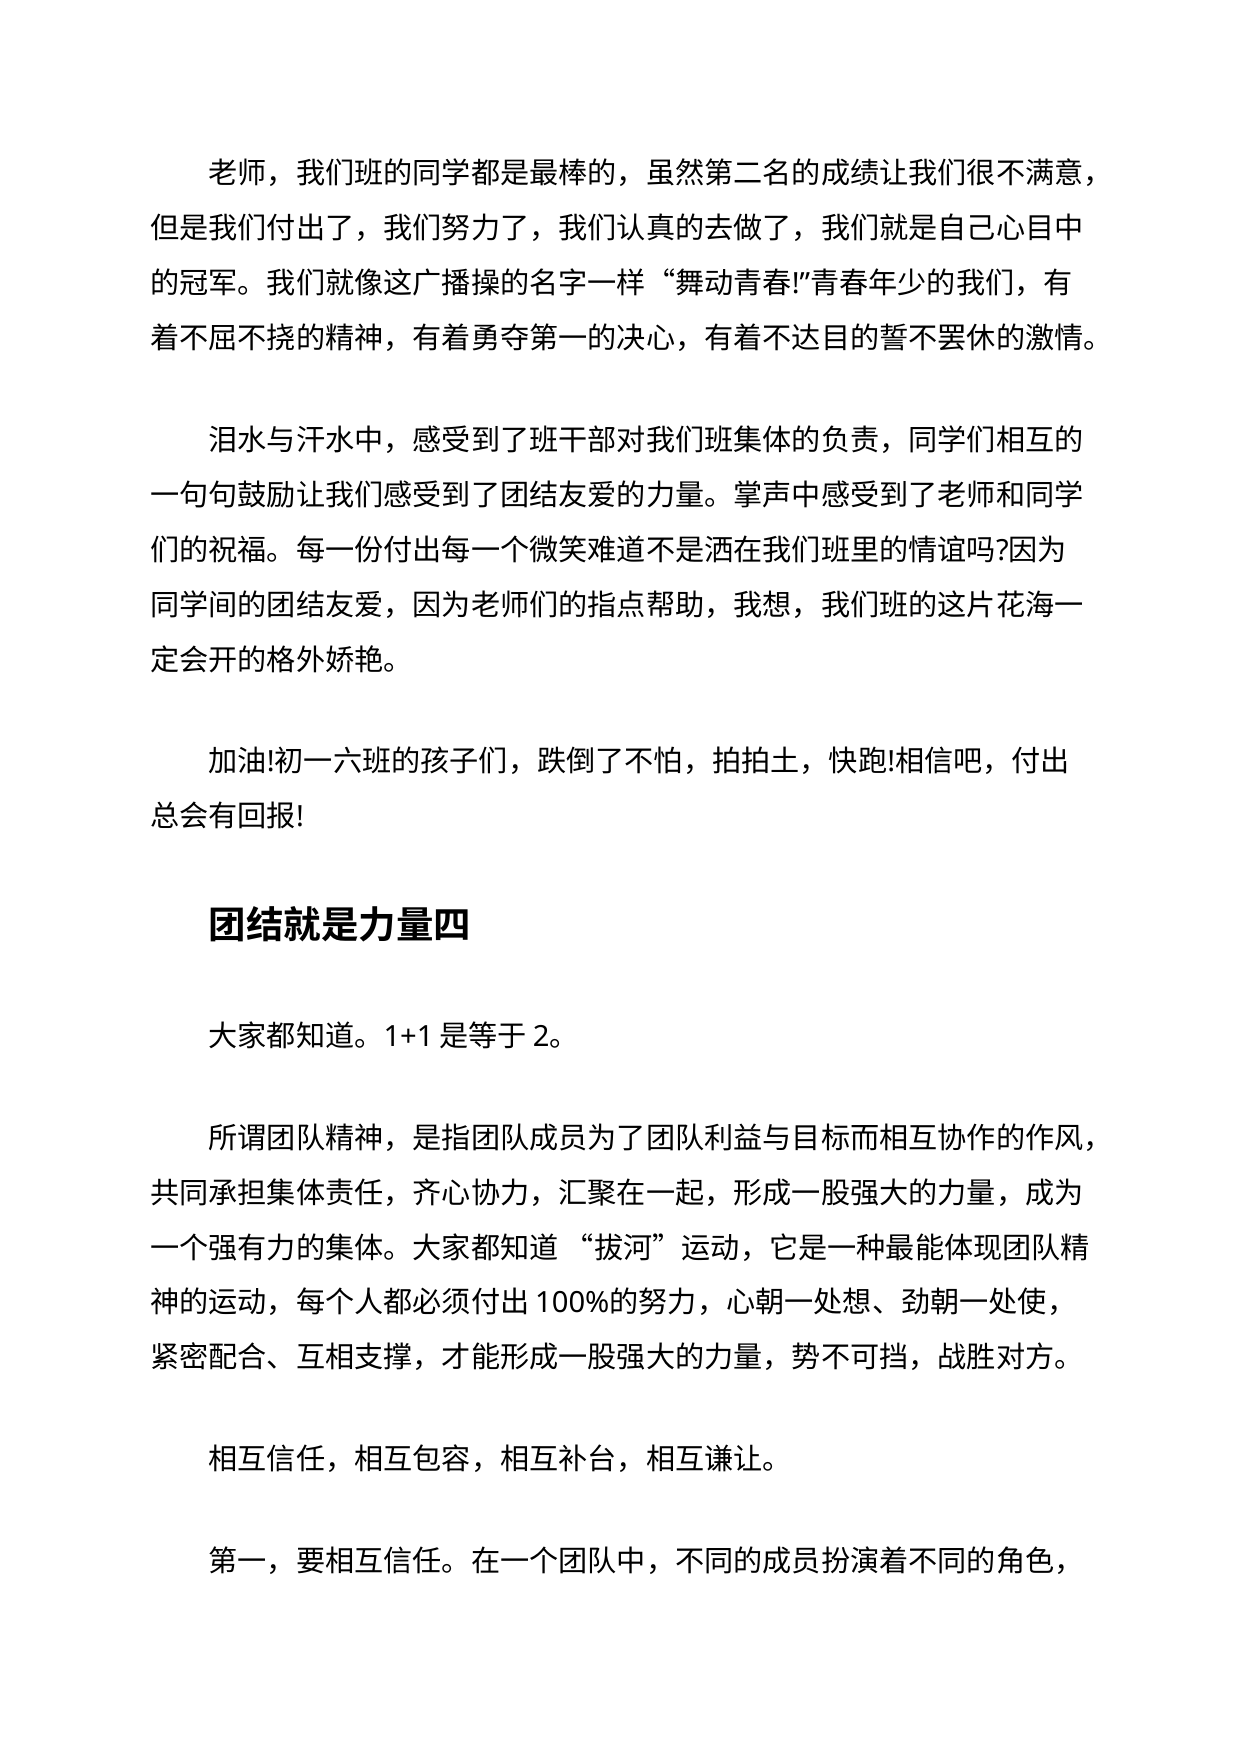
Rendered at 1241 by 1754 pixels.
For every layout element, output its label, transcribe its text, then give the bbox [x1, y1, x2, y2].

text 相互信任，相互包容，相互补台，相互谦让。 [150, 1436, 1090, 1478]
text 团结就是力量四 [150, 895, 1090, 949]
text 泪水与汗水中，感受到了班干部对我们班集体的负责，同学们相互的一句句鼓励让我们感受到了团结友爱的力量。掌声中感受到了老师和同学们的祝福。每一份付出每一个微笑难道不是洒在我们班里的情谊吗?因为同学间的团结友爱，因为老师们的指点帮助，我想，我们班的这片花海一定会开的格外娇艳。 [150, 417, 1090, 678]
text 加油!初一六班的孩子们，跌倒了不怕，拍拍土，快跑!相信吧，付出总会有回报! [150, 738, 1090, 835]
text 老师，我们班的同学都是最棒的，虽然第二名的成绩让我们很不满意，但是我们付出了，我们努力了，我们认真的去做了，我们就是自己心目中的冠军。我们就像这广播操的名字一样“舞动青春!”青春年少的我们，有着不屈不挠的精神，有着勇夺第一的决心，有着不达目的誓不罢休的激情。 [150, 150, 1090, 357]
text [150, 1538, 1090, 1580]
text 所谓团队精神，是指团队成员为了团队利益与目标而相互协作的作风，共同承担集体责任，齐心协力，汇聚在一起，形成一股强大的力量，成为一个强有力的集体。大家都知道 “拔河”运动，它是一种最能体现团队精神的运动，每个人都必须付出100%的努力，心朝一处想、劲朝一处使，紧密配合、互相支撑，才能形成一股强大的力量，势不可挡，战胜对方。 [150, 1114, 1090, 1376]
text 大家都知道。1+1是等于2。 [150, 1012, 1090, 1055]
